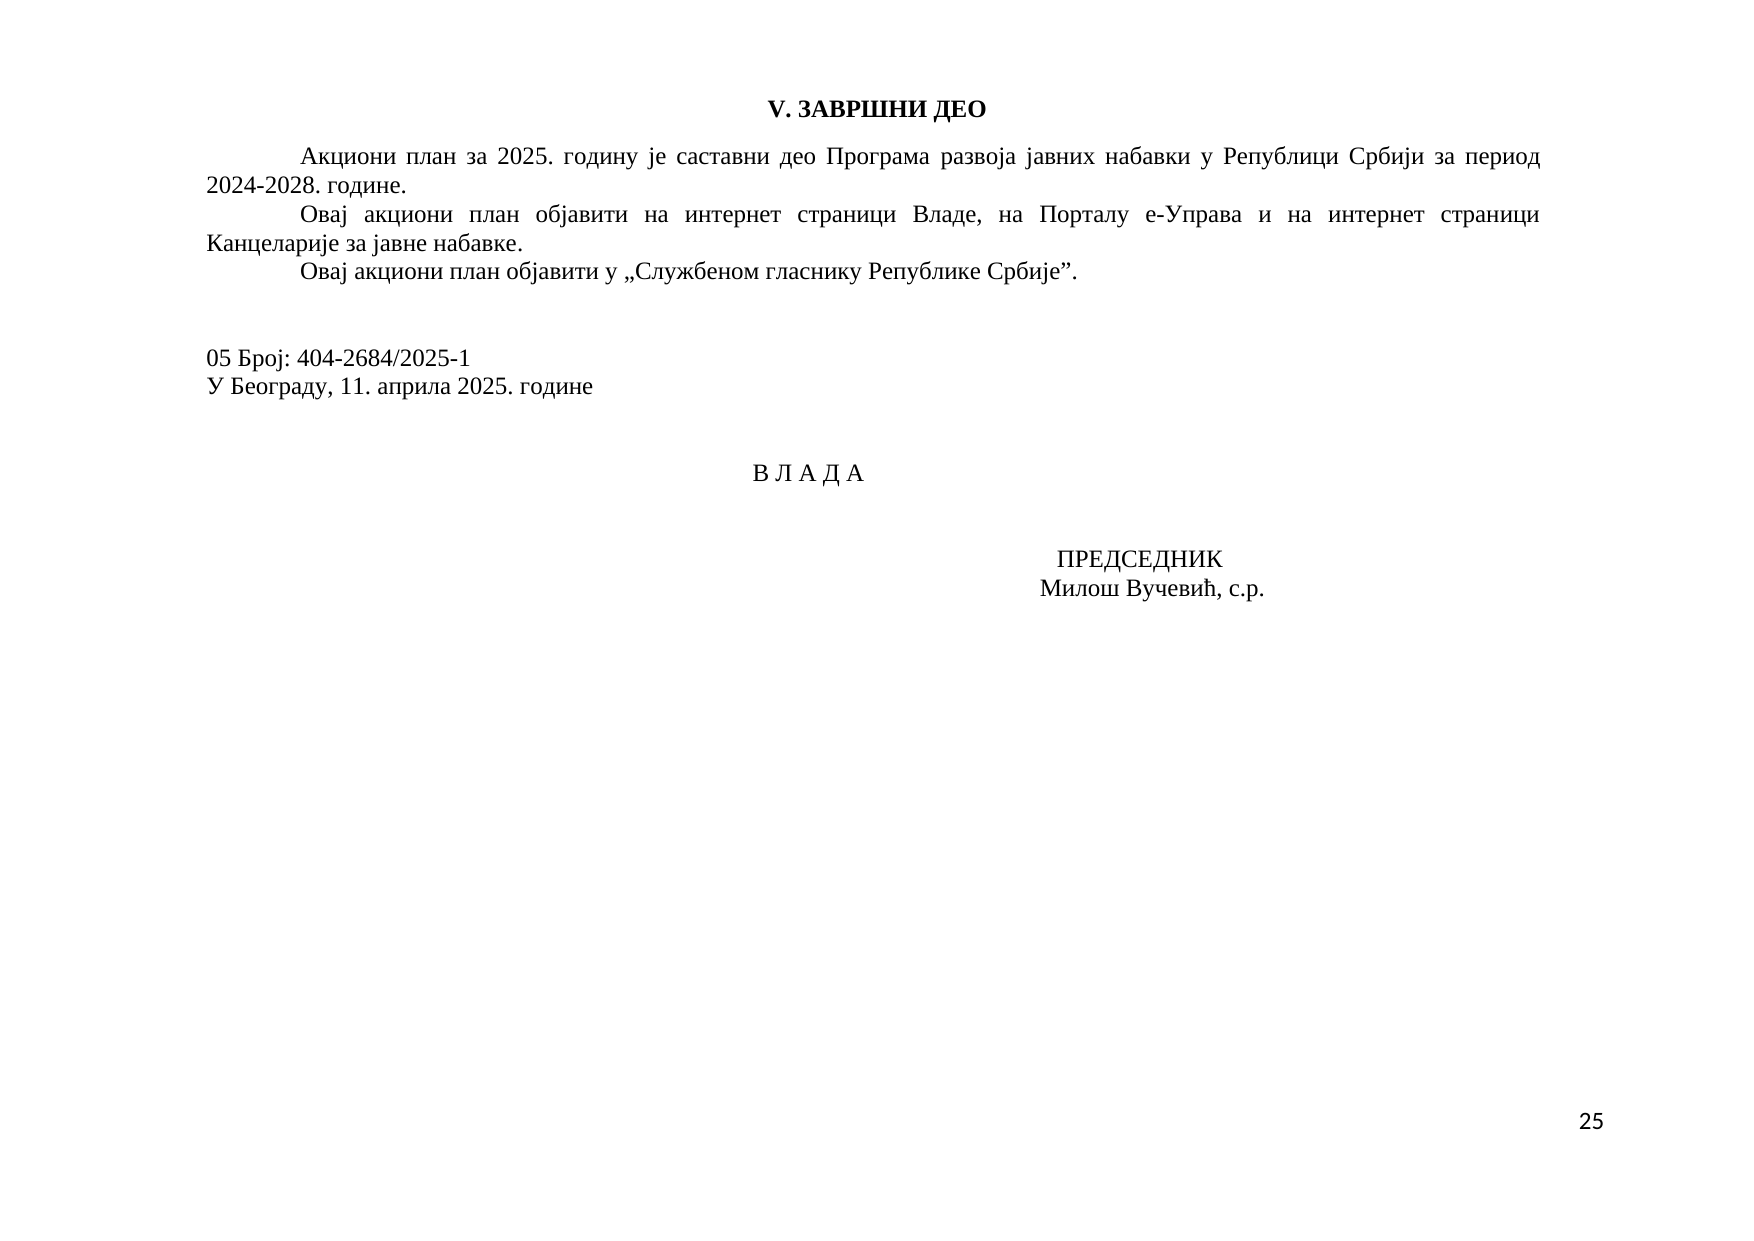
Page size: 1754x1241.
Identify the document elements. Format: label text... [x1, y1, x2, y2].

text V. ЗАВРШНИ ДЕО [150, 94, 1604, 122]
text В Л А Д А [206, 458, 1542, 486]
text Овај акциони план објавити на интернет страници Владе, на Порталу е-Управа и на интернет страници Канцеларије за јавне набавке. [206, 199, 1542, 256]
text Овај акциони план објавити у „Службеном гласнику Републике Србије”. [206, 256, 1542, 285]
text У Београду, 11. априла 2025. године [206, 371, 1542, 400]
text ПРЕДСЕДНИК [206, 544, 1542, 573]
text Милош Вучевић, с.р. [206, 573, 1542, 601]
text 05 Број: 404-2684/2025-1 [150, 343, 1542, 371]
text Акциони план за 2025. годину је саставни део Програма развоја јавних набавки у Републици Србији за период 2024-2028. године. [206, 141, 1542, 199]
